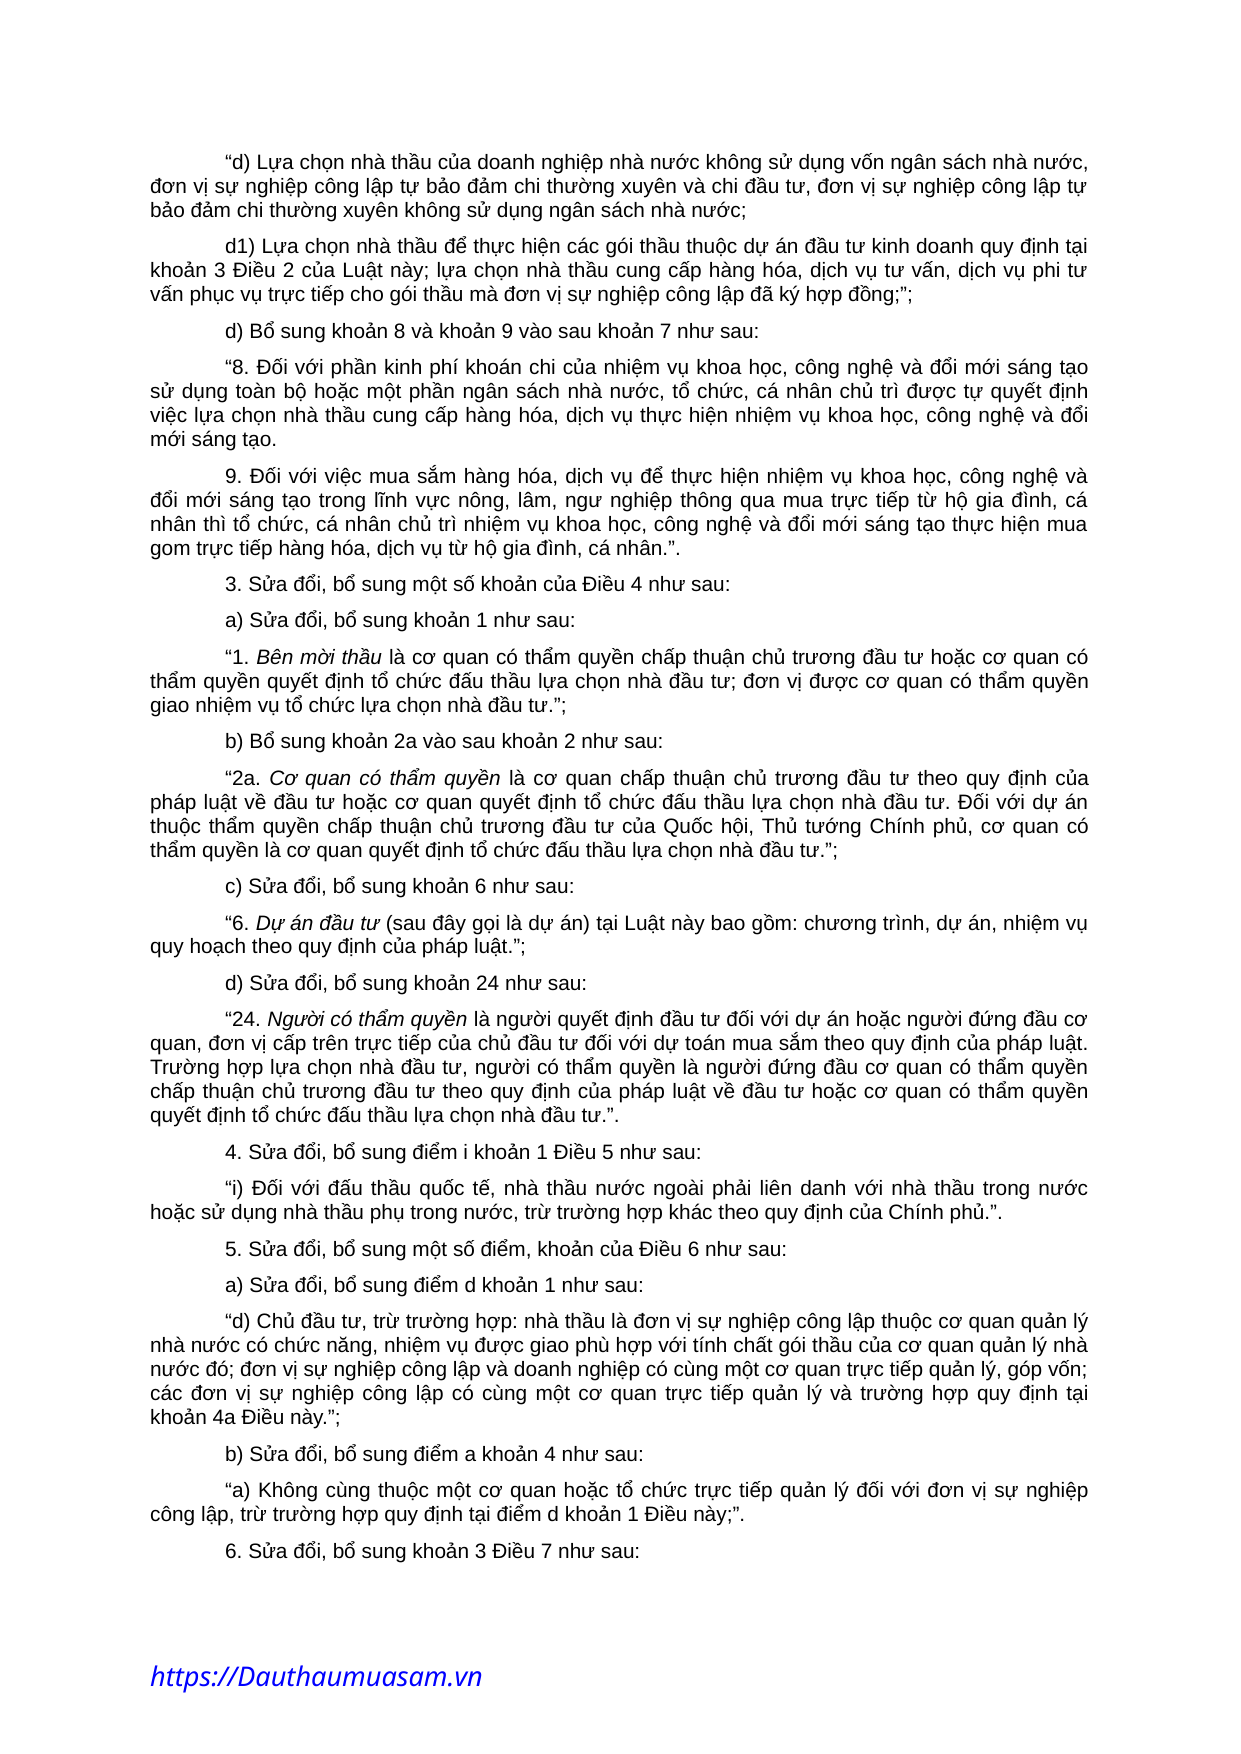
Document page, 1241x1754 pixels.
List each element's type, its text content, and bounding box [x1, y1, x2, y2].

text “1. Bên mời thầu là cơ quan có thẩm quyền chấp thuận chủ trương đầu tư hoặc cơ quan có thẩm quyền quyết định tổ chức đấu thầu lựa chọn nhà đầu tư; đơn vị được cơ quan có thẩm quyền giao nhiệm vụ tổ chức lựa chọn nhà đầu tư.”; [150, 645, 1090, 717]
text “8. Đối với phần kinh phí khoán chi của nhiệm vụ khoa học, công nghệ và đổi mới sáng tạo sử dụng toàn bộ hoặc một phần ngân sách nhà nước, tổ chức, cá nhân chủ trì được tự quyết định việc lựa chọn nhà thầu cung cấp hàng hóa, dịch vụ thực hiện nhiệm vụ khoa học, công nghệ và đổi mới sáng tạo. [150, 355, 1090, 451]
text 9. Đối với việc mua sắm hàng hóa, dịch vụ để thực hiện nhiệm vụ khoa học, công nghệ và đổi mới sáng tạo trong lĩnh vực nông, lâm, ngư nghiệp thông qua mua trực tiếp từ hộ gia đình, cá nhân thì tổ chức, cá nhân chủ trì nhiệm vụ khoa học, công nghệ và đổi mới sáng tạo thực hiện mua gom trực tiếp hàng hóa, dịch vụ từ hộ gia đình, cá nhân.”. [150, 463, 1090, 559]
text “24. Người có thẩm quyền là người quyết định đầu tư đối với dự án hoặc người đứng đầu cơ quan, đơn vị cấp trên trực tiếp của chủ đầu tư đối với dự toán mua sắm theo quy định của pháp luật. Trường hợp lựa chọn nhà đầu tư, người có thẩm quyền là người đứng đầu cơ quan có thẩm quyền chấp thuận chủ trương đầu tư theo quy định của pháp luật về đầu tư hoặc cơ quan có thẩm quyền quyết định tổ chức đấu thầu lựa chọn nhà đầu tư.”. [150, 1007, 1090, 1127]
text “a) Không cùng thuộc một cơ quan hoặc tổ chức trực tiếp quản lý đối với đơn vị sự nghiệp công lập, trừ trường hợp quy định tại điểm d khoản 1 Điều này;”. [150, 1478, 1090, 1526]
text “d) Chủ đầu tư, trừ trường hợp: nhà thầu là đơn vị sự nghiệp công lập thuộc cơ quan quản lý nhà nước có chức năng, nhiệm vụ được giao phù hợp với tính chất gói thầu của cơ quan quản lý nhà nước đó; đơn vị sự nghiệp công lập và doanh nghiệp có cùng một cơ quan trực tiếp quản lý, góp vốn; các đơn vị sự nghiệp công lập có cùng một cơ quan trực tiếp quản lý và trường hợp quy định tại khoản 4a Điều này.”; [150, 1309, 1090, 1429]
text “d) Lựa chọn nhà thầu của doanh nghiệp nhà nước không sử dụng vốn ngân sách nhà nước, đơn vị sự nghiệp công lập tự bảo đảm chi thường xuyên và chi đầu tư, đơn vị sự nghiệp công lập tự bảo đảm chi thường xuyên không sử dụng ngân sách nhà nước; [150, 150, 1090, 222]
text “2a. Cơ quan có thẩm quyền là cơ quan chấp thuận chủ trương đầu tư theo quy định của pháp luật về đầu tư hoặc cơ quan quyết định tổ chức đấu thầu lựa chọn nhà đầu tư. Đối với dự án thuộc thẩm quyền chấp thuận chủ trương đầu tư của Quốc hội, Thủ tướng Chính phủ, cơ quan có thẩm quyền là cơ quan quyết định tổ chức đấu thầu lựa chọn nhà đầu tư.”; [150, 766, 1090, 861]
text a) Sửa đổi, bổ sung khoản 1 như sau: [150, 608, 1090, 632]
text “i) Đối với đấu thầu quốc tế, nhà thầu nước ngoài phải liên danh với nhà thầu trong nước hoặc sử dụng nhà thầu phụ trong nước, trừ trường hợp khác theo quy định của Chính phủ.”. [150, 1176, 1090, 1224]
text b) Bổ sung khoản 2a vào sau khoản 2 như sau: [150, 729, 1090, 753]
text d1) Lựa chọn nhà thầu để thực hiện các gói thầu thuộc dự án đầu tư kinh doanh quy định tại khoản 3 Điều 2 của Luật này; lựa chọn nhà thầu cung cấp hàng hóa, dịch vụ tư vấn, dịch vụ phi tư vấn phục vụ trực tiếp cho gói thầu mà đơn vị sự nghiệp công lập đã ký hợp đồng;”; [150, 234, 1090, 306]
text “6. Dự án đầu tư (sau đây gọi là dự án) tại Luật này bao gồm: chương trình, dự án, nhiệm vụ quy hoạch theo quy định của pháp luật.”; [150, 910, 1090, 958]
text a) Sửa đổi, bổ sung điểm d khoản 1 như sau: [150, 1273, 1090, 1297]
text 4. Sửa đổi, bổ sung điểm i khoản 1 Điều 5 như sau: [150, 1139, 1090, 1163]
text b) Sửa đổi, bổ sung điểm a khoản 4 như sau: [150, 1442, 1090, 1466]
text d) Bổ sung khoản 8 và khoản 9 vào sau khoản 7 như sau: [150, 319, 1090, 343]
text d) Sửa đổi, bổ sung khoản 24 như sau: [150, 971, 1090, 995]
text c) Sửa đổi, bổ sung khoản 6 như sau: [150, 874, 1090, 898]
text 3. Sửa đổi, bổ sung một số khoản của Điều 4 như sau: [150, 572, 1090, 596]
text 5. Sửa đổi, bổ sung một số điểm, khoản của Điều 6 như sau: [150, 1236, 1090, 1260]
text 6. Sửa đổi, bổ sung khoản 3 Điều 7 như sau: [150, 1538, 1090, 1562]
